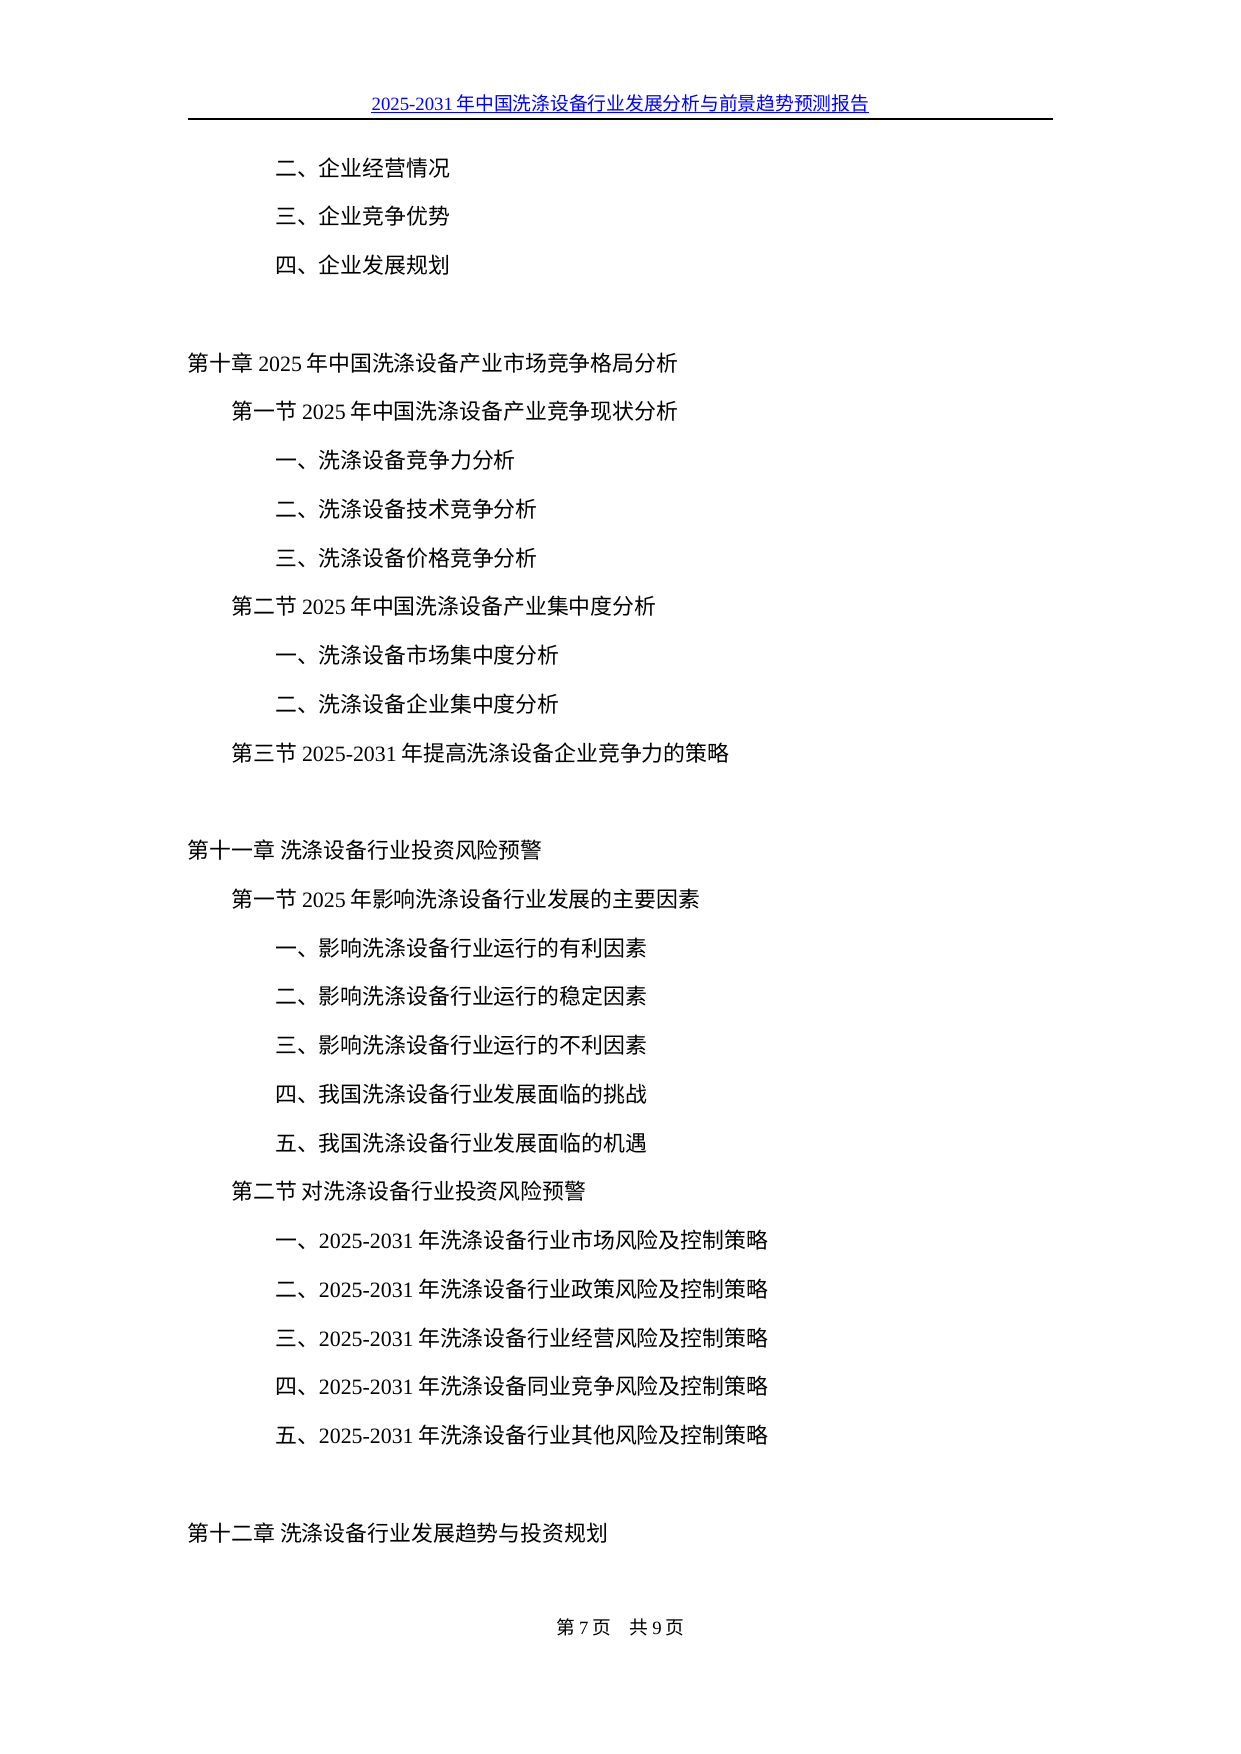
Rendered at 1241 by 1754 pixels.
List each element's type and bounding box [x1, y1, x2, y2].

text [187, 150, 1053, 1548]
